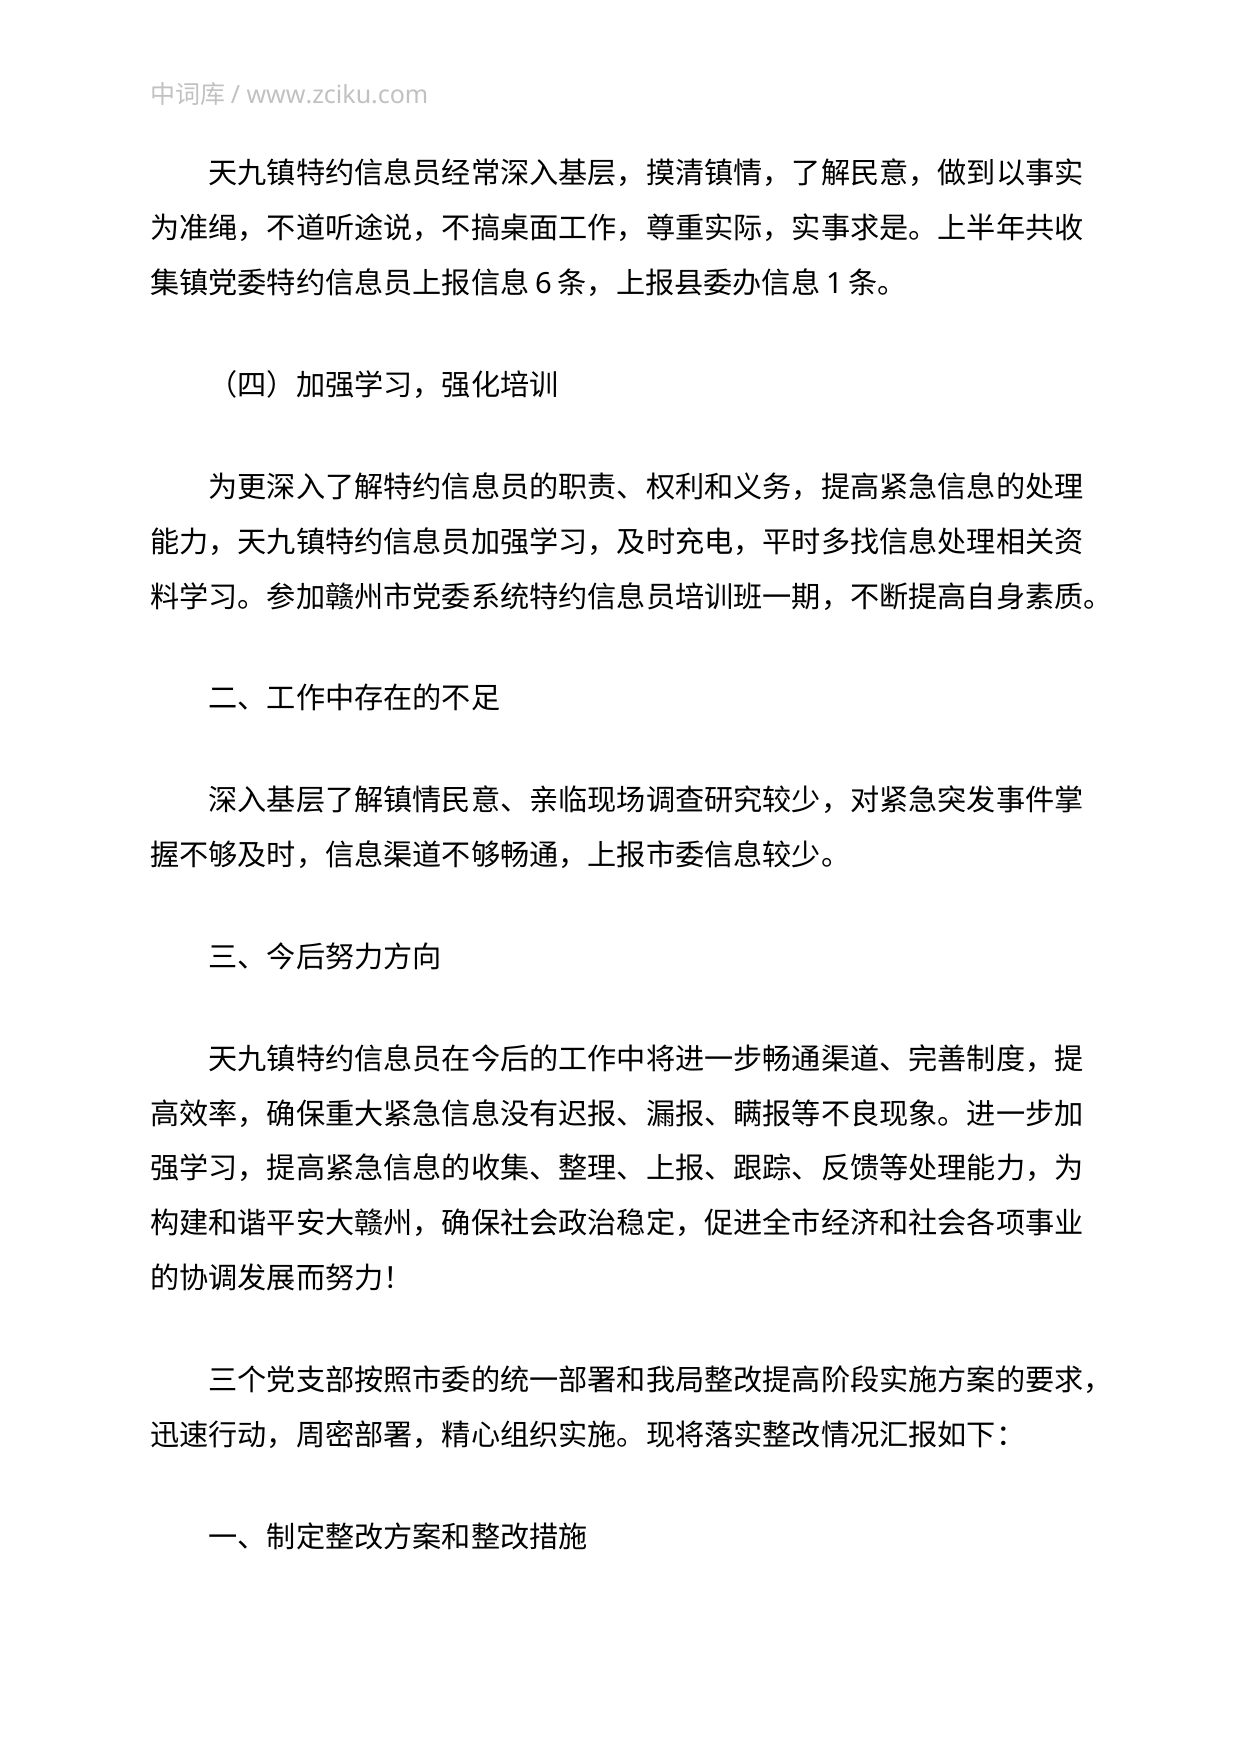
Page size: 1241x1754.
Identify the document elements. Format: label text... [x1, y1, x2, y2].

text 天九镇特约信息员经常深入基层，摸清镇情，了解民意，做到以事实为准绳，不道听途说，不搞桌面工作，尊重实际，实事求是。上半年共收集镇党委特约信息员上报信息6条，上报县委办信息1条。 [150, 150, 1090, 302]
text 三个党支部按照市委的统一部署和我局整改提高阶段实施方案的要求，迅速行动，周密部署，精心组织实施。现将落实整改情况汇报如下： [150, 1357, 1090, 1454]
text 深入基层了解镇情民意、亲临现场调查研究较少，对紧急突发事件掌握不够及时，信息渠道不够畅通，上报市委信息较少。 [150, 777, 1090, 874]
text 为更深入了解特约信息员的职责、权利和义务，提高紧急信息的处理能力，天九镇特约信息员加强学习，及时充电，平时多找信息处理相关资料学习。参加赣州市党委系统特约信息员培训班一期，不断提高自身素质。 [150, 463, 1090, 616]
text 天九镇特约信息员在今后的工作中将进一步畅通渠道、完善制度，提高效率，确保重大紧急信息没有迟报、漏报、瞒报等不良现象。进一步加强学习，提高紧急信息的收集、整理、上报、跟踪、反馈等处理能力，为构建和谐平安大赣州，确保社会政治稳定，促进全市经济和社会各项事业的协调发展而努力！ [150, 1035, 1090, 1297]
text （四）加强学习，强化培训 [150, 362, 1090, 404]
text 一、制定整改方案和整改措施 [150, 1513, 1090, 1556]
text 二、工作中存在的不足 [150, 675, 1090, 717]
text 三、今后努力方向 [150, 933, 1090, 976]
